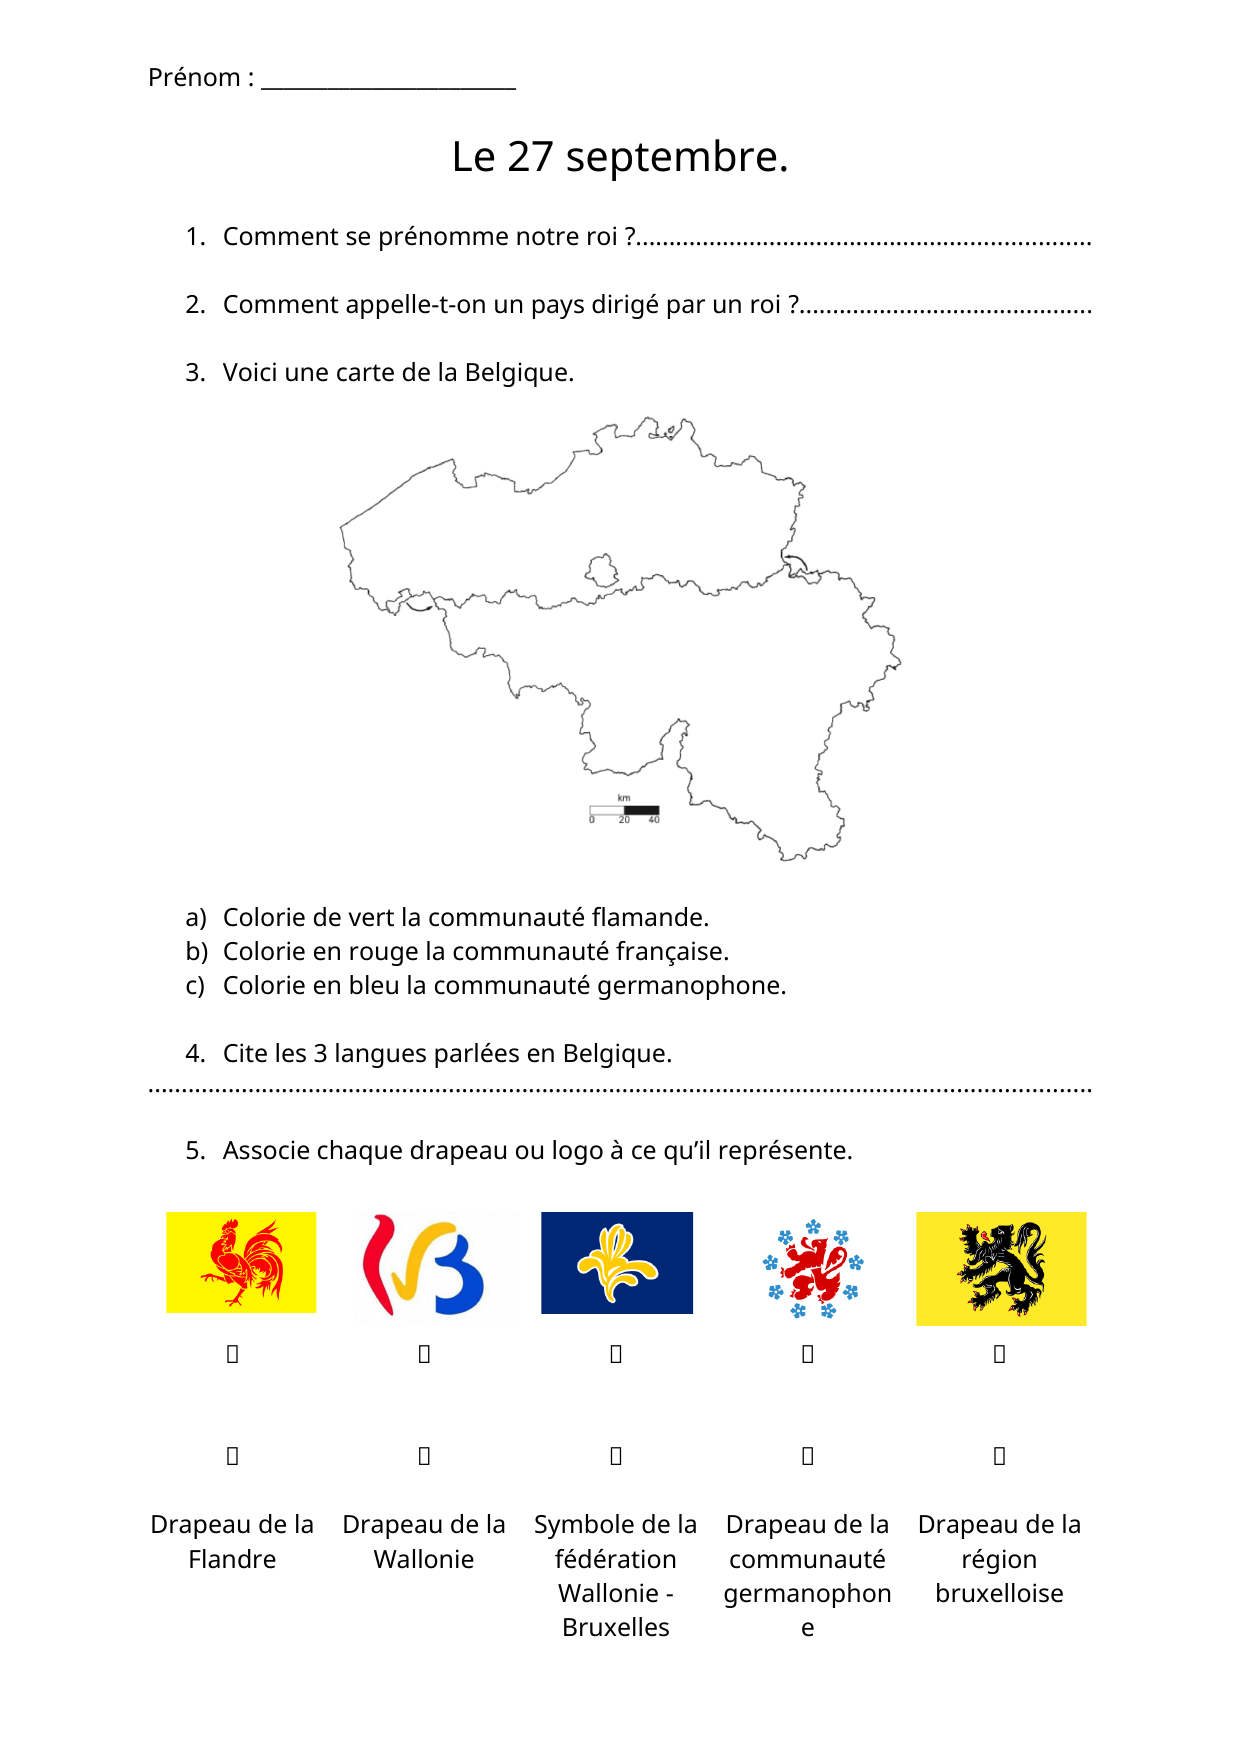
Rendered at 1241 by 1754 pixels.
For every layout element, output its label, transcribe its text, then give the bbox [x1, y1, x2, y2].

list Voici une carte de la Belgique. [185, 354, 1093, 388]
table_cell  Drapeau de la Flandre [136, 1405, 328, 1643]
list Comment se prénomme notre roi ? [185, 218, 1093, 252]
table_cell  Drapeau de la région bruxelloise [904, 1405, 1095, 1643]
list Comment appelle-t-on un pays dirigé par un roi ? [185, 286, 1093, 320]
table_header  [904, 1201, 1095, 1405]
table_cell  Drapeau de la Wallonie [328, 1405, 520, 1643]
list Colorie en bleu la communauté germanophone. [185, 967, 1093, 1002]
list Colorie en rouge la communauté française. [185, 933, 1093, 967]
text Le 27 septembre. [148, 127, 1093, 184]
table_header  [328, 1201, 520, 1405]
picture [728, 1212, 898, 1325]
table_header  [712, 1201, 903, 1405]
table_cell  Symbole de la fédération Wallonie - Bruxelles [520, 1405, 712, 1643]
picture [317, 396, 917, 872]
picture [541, 1212, 694, 1314]
table_cell  Drapeau de la communauté germanophone [712, 1405, 903, 1643]
list Associe chaque drapeau ou logo à ce qu’il représente. [185, 1132, 1093, 1167]
picture [166, 1212, 317, 1313]
picture [353, 1212, 520, 1325]
list Colorie de vert la communauté flamande. [185, 899, 1093, 933]
text Prénom : _______________________ [148, 59, 1093, 93]
table_header  [520, 1201, 712, 1405]
table_header  [136, 1201, 328, 1405]
list Cite les 3 langues parlées en Belgique. [185, 1036, 1093, 1070]
picture [916, 1212, 1087, 1326]
